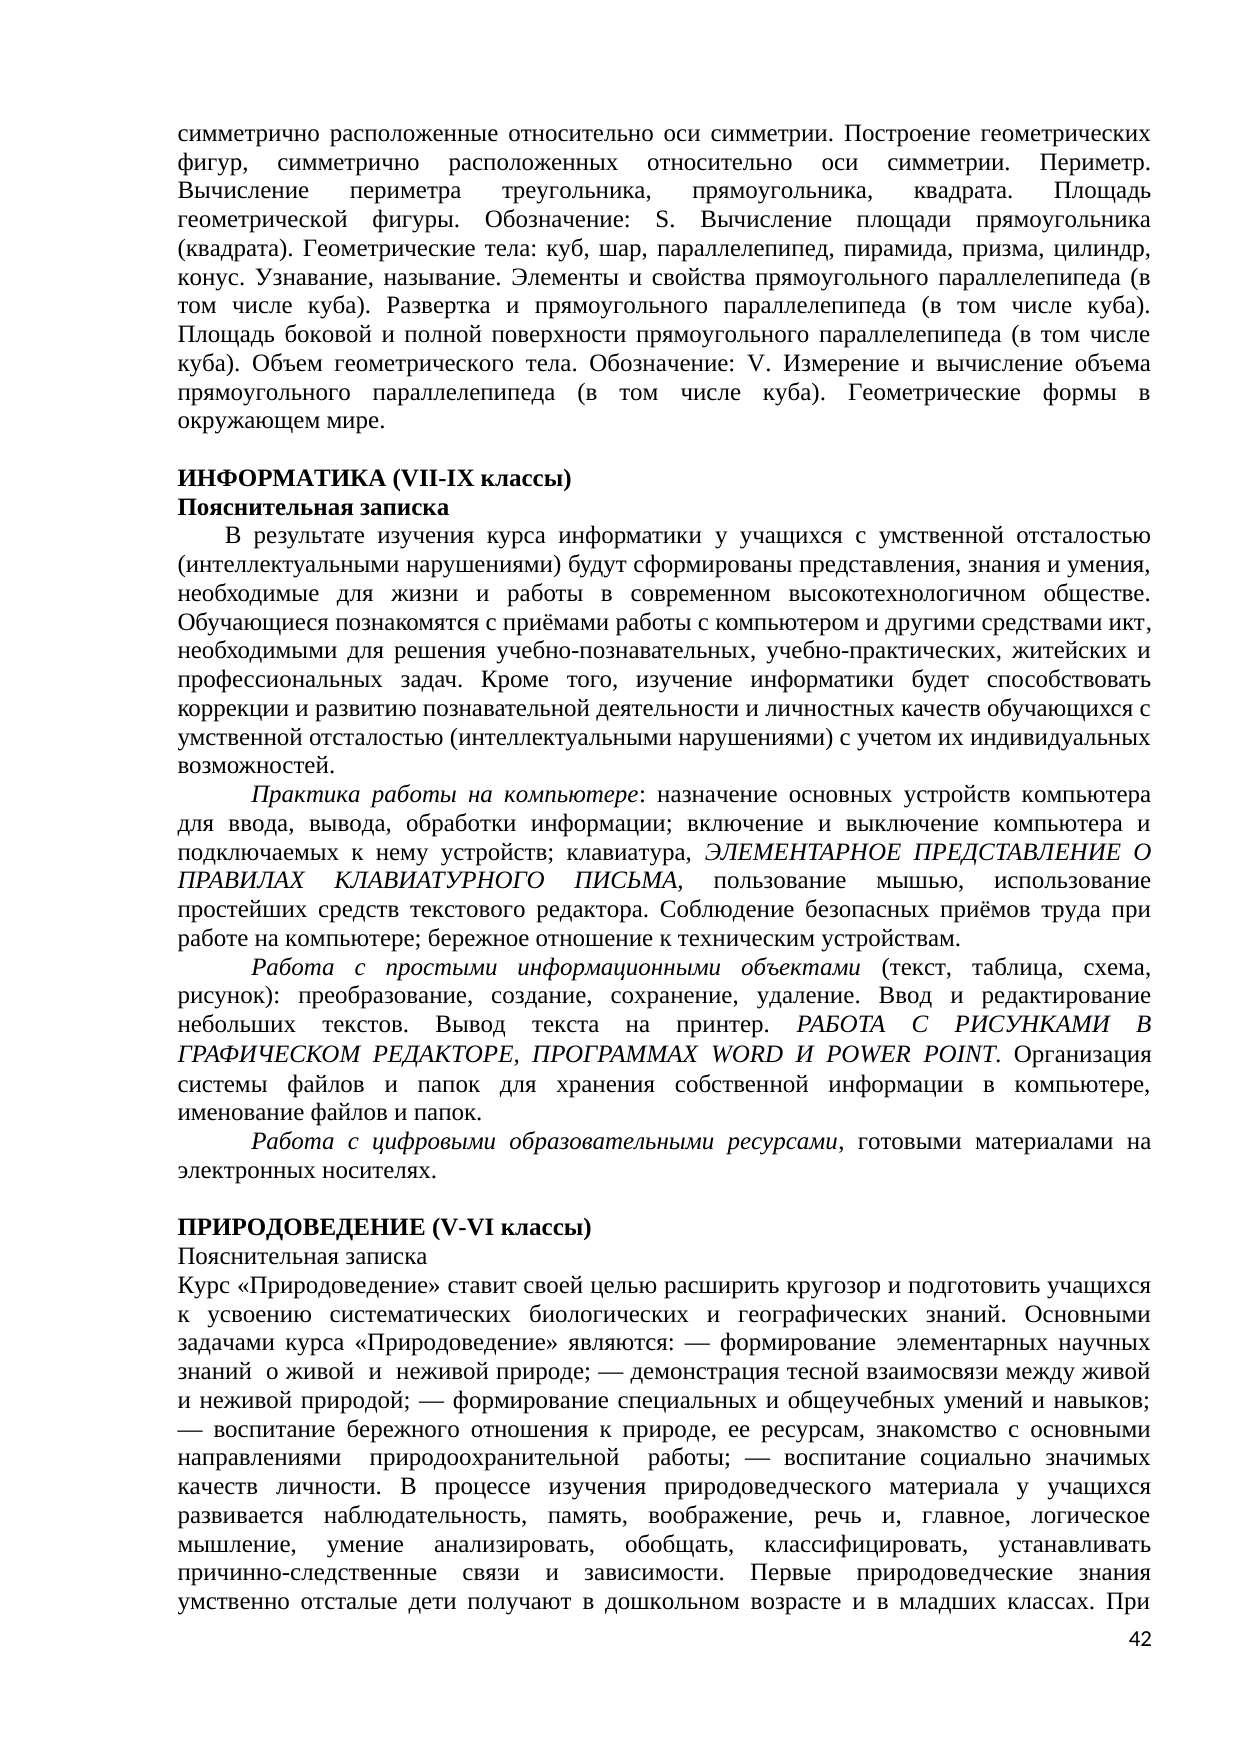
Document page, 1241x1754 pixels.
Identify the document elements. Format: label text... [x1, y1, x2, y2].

text В результате изучения курса информатики у учащихся с умственной отсталостью (интеллектуальными нарушениями) будут сформированы представления, знания и умения, необходимые для жизни и работы в современном высокотехнологичном обществе. Обучающиеся познакомятся с приёмами работы с компьютером и другими средствами икт, необходимыми для решения учебно-познавательных, учебно-практических, житейских и профессиональных задач. Кроме того, изучение информатики будет способствовать коррекции и развитию познавательной деятельности и личностных качеств обучающихся с умственной отсталостью (интеллектуальными нарушениями) с учетом их индивидуальных возможностей. [177, 521, 1152, 779]
text ИНФОРМАТИКА (VII-IX классы) [177, 463, 1152, 492]
text ПРИРОДОВЕДЕНИЕ (V-VI классы) [177, 1212, 1152, 1241]
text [177, 118, 1152, 434]
text Работа с простыми информационными объектами (текст, таблица, схема, рисунок): преобразование, создание, сохранение, удаление. Ввод и редактирование небольших текстов. Вывод текста на принтер. Работа с рисунками в графическом редакторе, программах Word и Power Point. Организация системы файлов и папок для хранения собственной информации в компьютере, именование файлов и папок. [177, 952, 1152, 1126]
text Практика работы на компьютере: назначение основных устройств компьютера для ввода, вывода, обработки информации; включение и выключение компьютера и подключаемых к нему устройств; клавиатура, элементарное представление о правилах клавиатурного письма, пользование мышью, использование простейших средств текстового редактора. Соблюдение безопасных приёмов труда при работе на компьютере; бережное отношение к техническим устройствам. [177, 779, 1152, 952]
text Пояснительная записка [177, 492, 1152, 521]
text Работа с цифровыми образовательными ресурсами, готовыми материалами на электронных носителях. [177, 1126, 1152, 1184]
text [177, 1270, 1152, 1615]
text Пояснительная записка [177, 1241, 1152, 1270]
